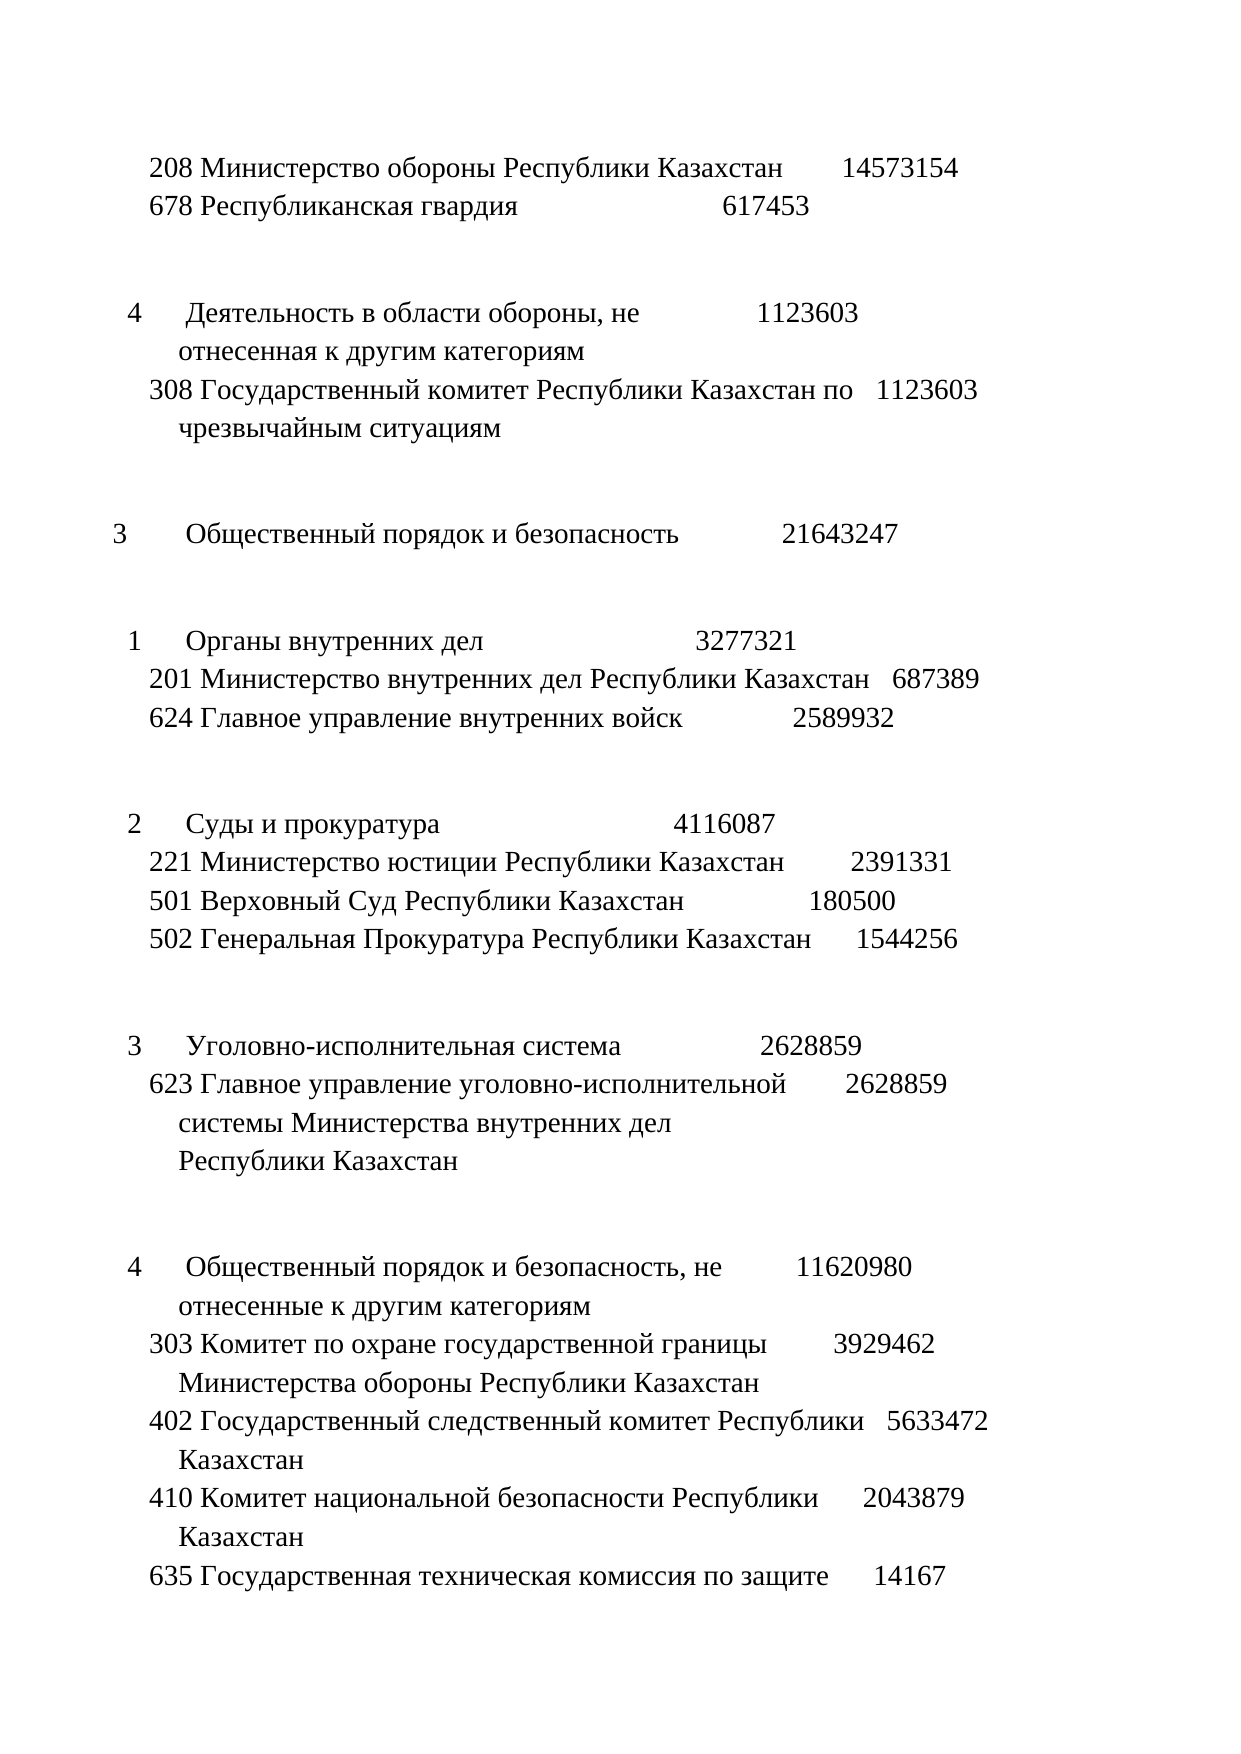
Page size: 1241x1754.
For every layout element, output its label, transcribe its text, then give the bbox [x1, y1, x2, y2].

text Казахстан [112, 1442, 1128, 1476]
text отнесенная к другим категориям [112, 333, 1128, 367]
text 308 Государственный комитет Республики Казахстан по 1123603 [112, 372, 1128, 405]
text 410 Комитет национальной безопасности Республики 2043879 [112, 1481, 1128, 1514]
text Казахстан [112, 1519, 1128, 1553]
text 2 Суды и прокуратура 4116087 [112, 806, 1128, 839]
text 201 Министерство внутренних дел Республики Казахстан 687389 [112, 661, 1128, 695]
text 3 Уголовно-исполнительная система 2628859 [112, 1028, 1128, 1061]
text 635 Государственная техническая комиссия по защите 14167 [112, 1558, 1128, 1591]
text 208 Министерство обороны Республики Казахстан 14573154 [112, 150, 1128, 183]
text 402 Государственный следственный комитет Республики 5633472 [112, 1403, 1128, 1437]
text 221 Министерство юстиции Республики Казахстан 2391331 [112, 844, 1128, 878]
text 678 Республиканская гвардия 617453 [112, 188, 1128, 222]
text 1 Органы внутренних дел 3277321 [112, 623, 1128, 656]
text Министерства обороны Республики Казахстан [112, 1365, 1128, 1398]
text 502 Генеральная Прокуратура Республики Казахстан 1544256 [112, 921, 1128, 955]
text 4 Общественный порядок и безопасность, не 11620980 [112, 1249, 1128, 1283]
text Республики Казахстан [112, 1143, 1128, 1177]
text 624 Главное управление внутренних войск 2589932 [112, 700, 1128, 733]
text 303 Комитет по охране государственной границы 3929462 [112, 1326, 1128, 1360]
text 623 Главное управление уголовно-исполнительной 2628859 [112, 1066, 1128, 1100]
text чрезвычайным ситуациям [112, 410, 1128, 444]
text системы Министерства внутренних дел [112, 1105, 1128, 1138]
text отнесенные к другим категориям [112, 1288, 1128, 1321]
text 4 Деятельность в области обороны, не 1123603 [112, 295, 1128, 328]
text 501 Верховный Суд Республики Казахстан 180500 [112, 883, 1128, 916]
text 3 Общественный порядок и безопасность 21643247 [112, 516, 1128, 550]
